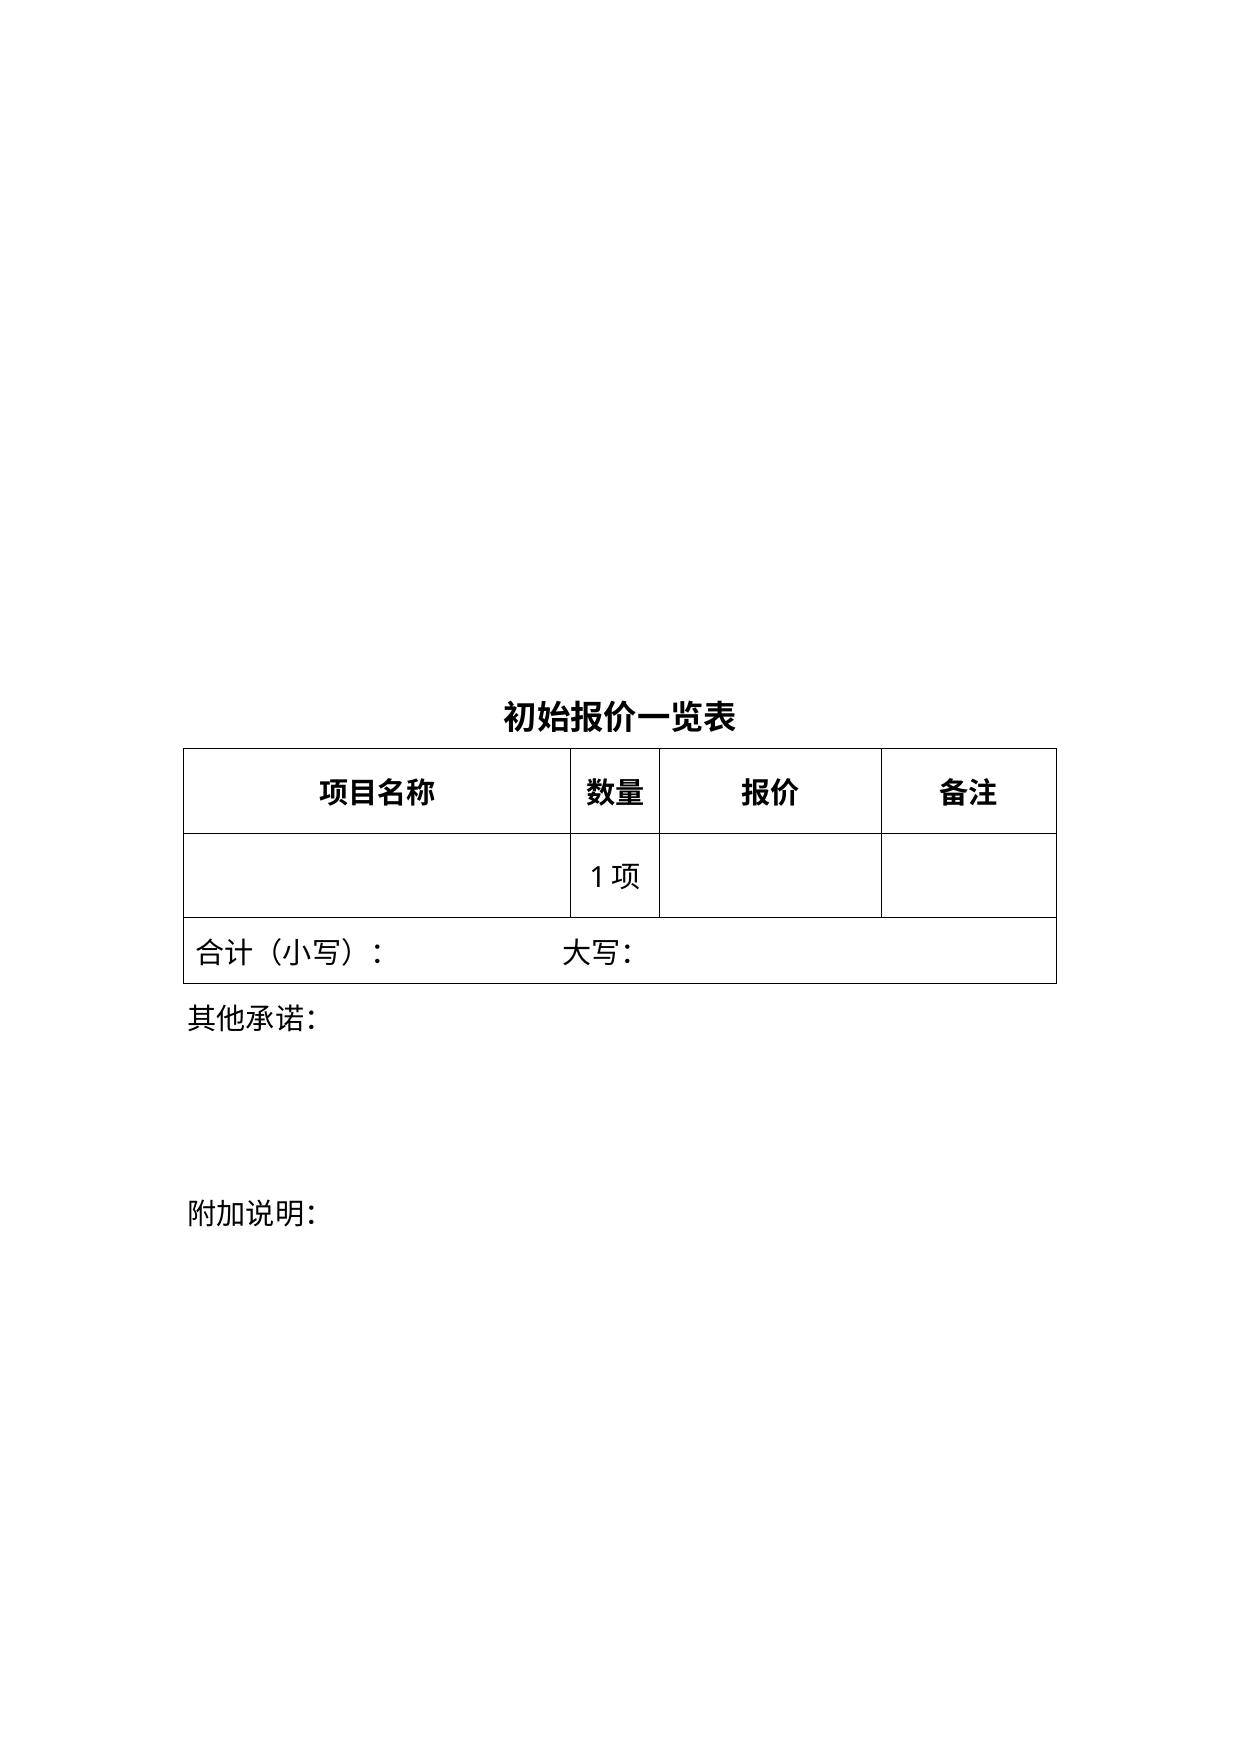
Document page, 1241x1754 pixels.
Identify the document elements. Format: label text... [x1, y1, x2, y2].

table_header 项目名称 [184, 749, 570, 833]
table_header 备注 [882, 749, 1056, 833]
table_cell 1项 [571, 834, 659, 917]
table_cell [882, 834, 1056, 917]
table_cell [660, 834, 881, 917]
text 初始报价一览表 [187, 682, 1053, 747]
table_header 报价 [660, 749, 881, 833]
table_cell 合计（小写）： 大写： [184, 918, 1056, 983]
table_cell [184, 834, 570, 917]
table_header 数量 [571, 749, 659, 833]
text 附加说明： [187, 1179, 1053, 1244]
text 其他承诺： [187, 984, 1053, 1049]
